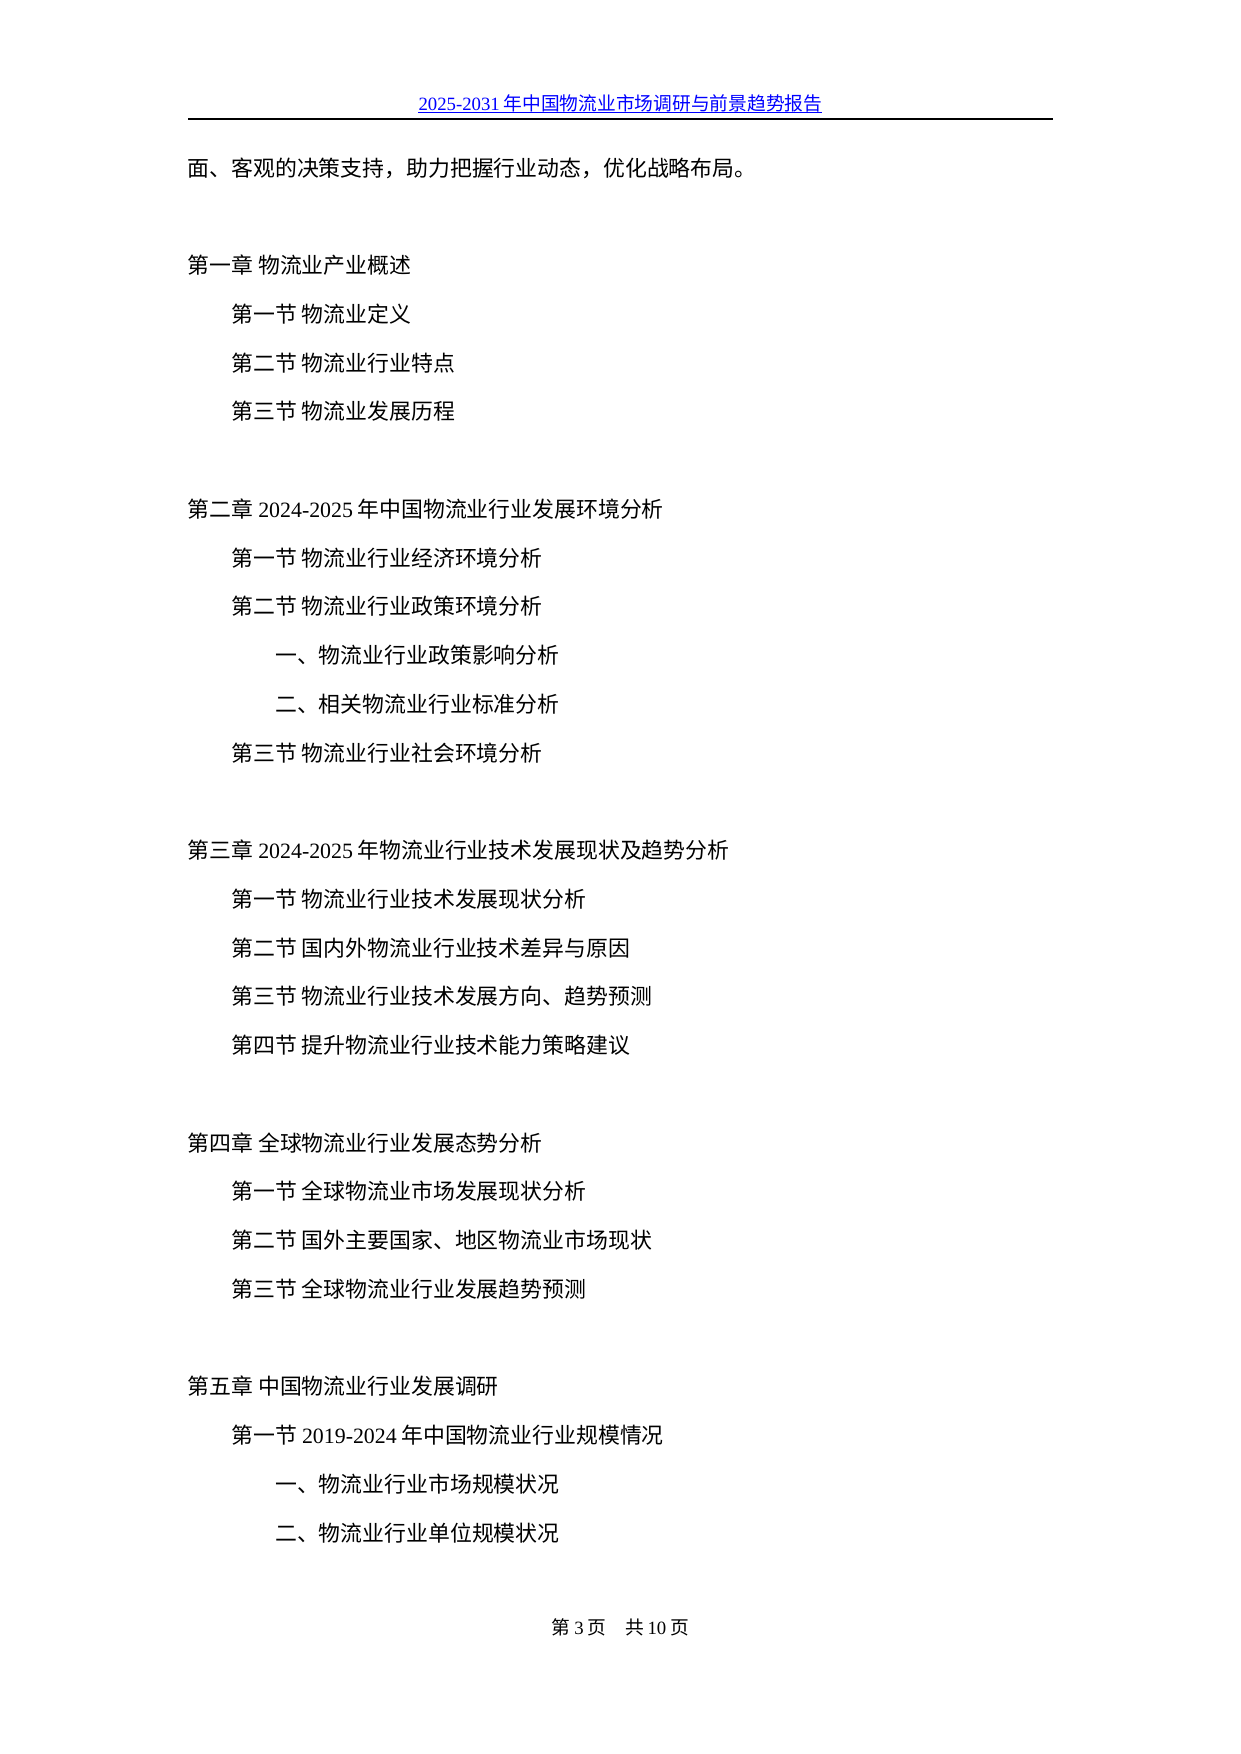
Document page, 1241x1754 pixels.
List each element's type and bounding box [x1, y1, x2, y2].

text [187, 150, 1053, 1548]
